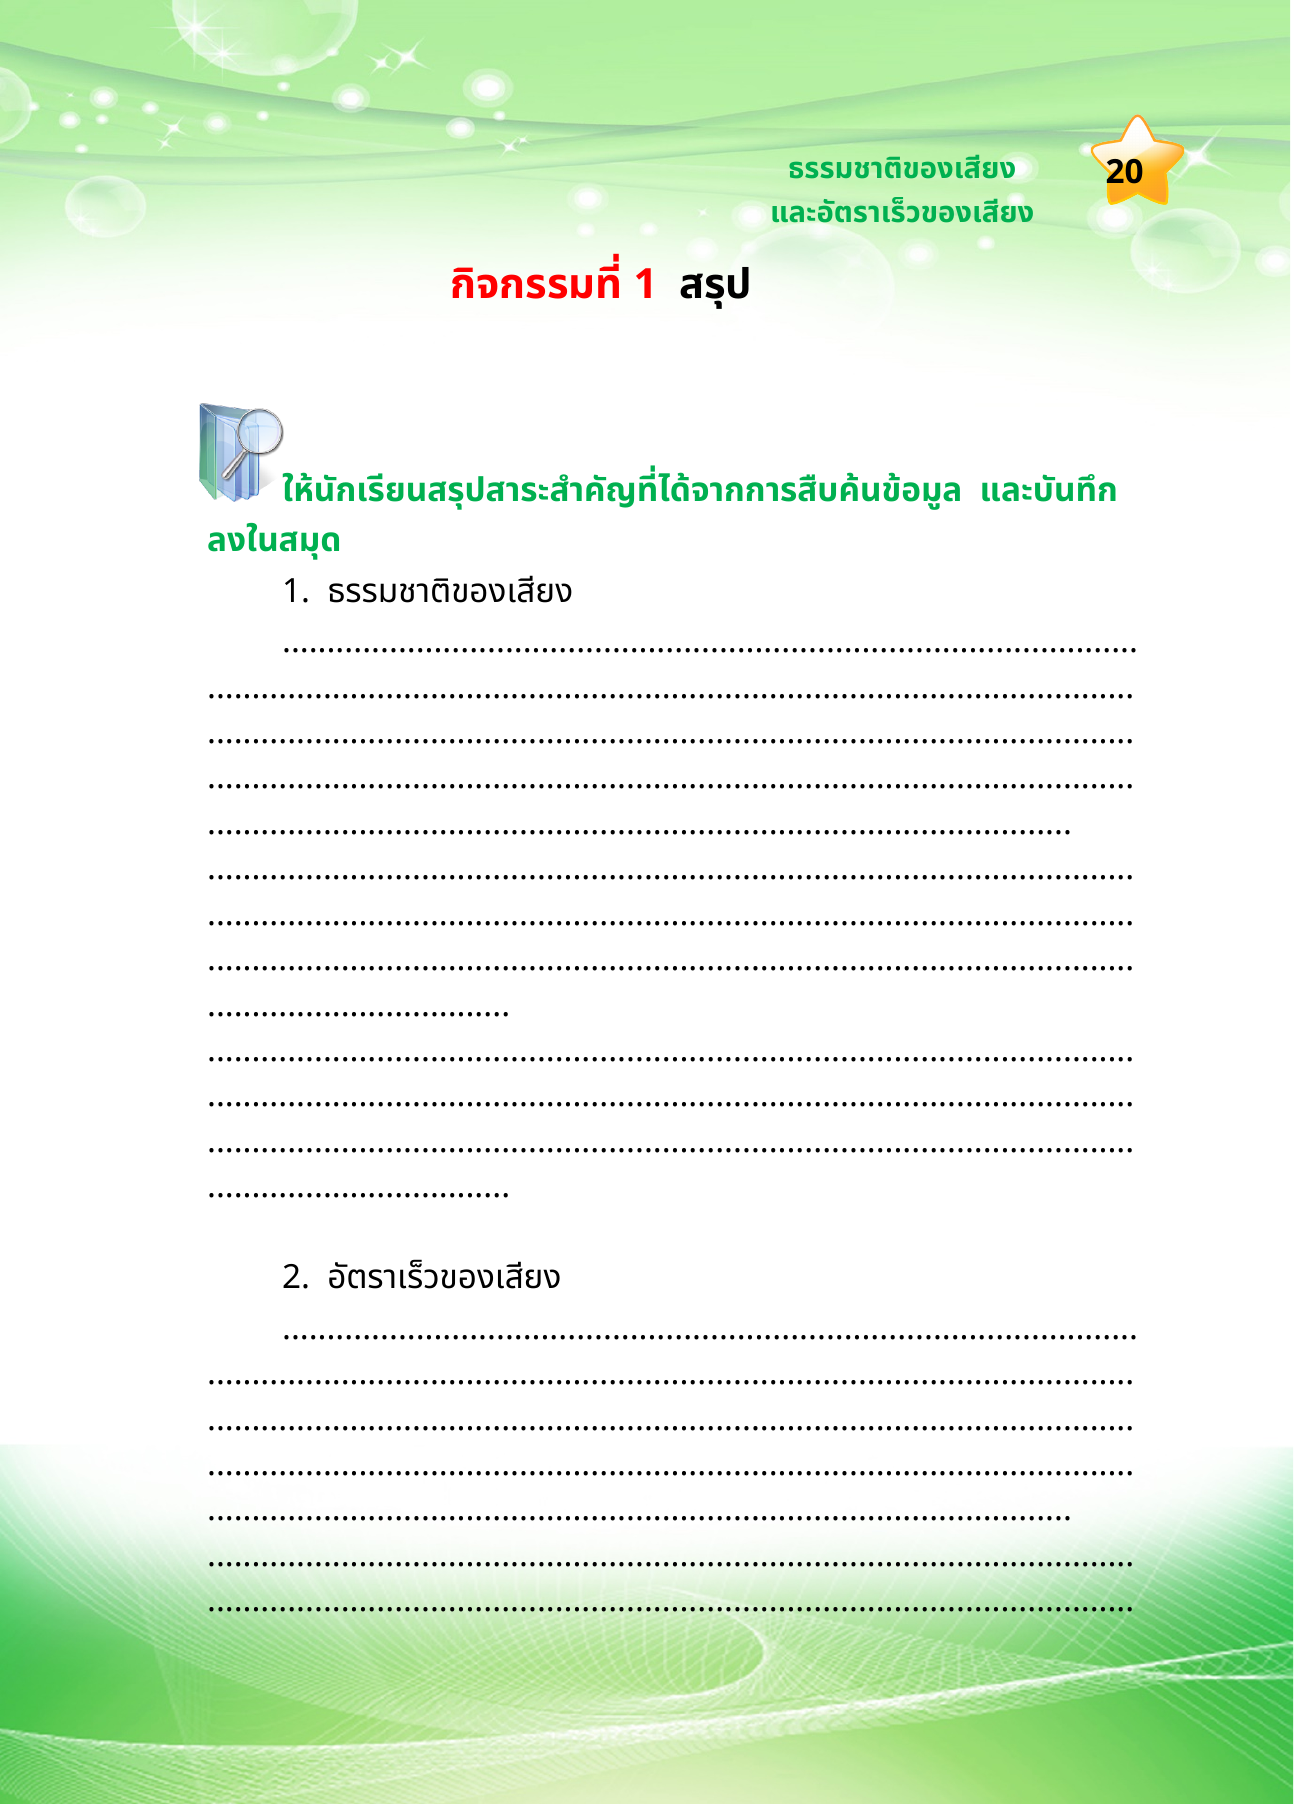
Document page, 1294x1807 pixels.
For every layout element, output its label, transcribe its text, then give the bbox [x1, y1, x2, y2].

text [207, 1531, 1143, 1621]
picture [0, 0, 1291, 502]
text 1. ธรรมชาติของเสียง [207, 566, 1143, 617]
text ......................................................................................................................................................................................................................................................................................................................................................................................................................................................................................................................... [207, 617, 1143, 844]
text ให้นักเรียนสรุปสาระสำคัญที่ได้จากการสืบค้นข้อมูล และบันทึกลงในสมุด [207, 466, 1143, 566]
text 2. อัตราเร็วของเสียง [207, 1253, 1143, 1303]
picture [0, 1410, 1294, 1804]
text ......................................................................................................................................................................................................................................................................................................................................................................................................................................................................................................................... [207, 1303, 1143, 1531]
